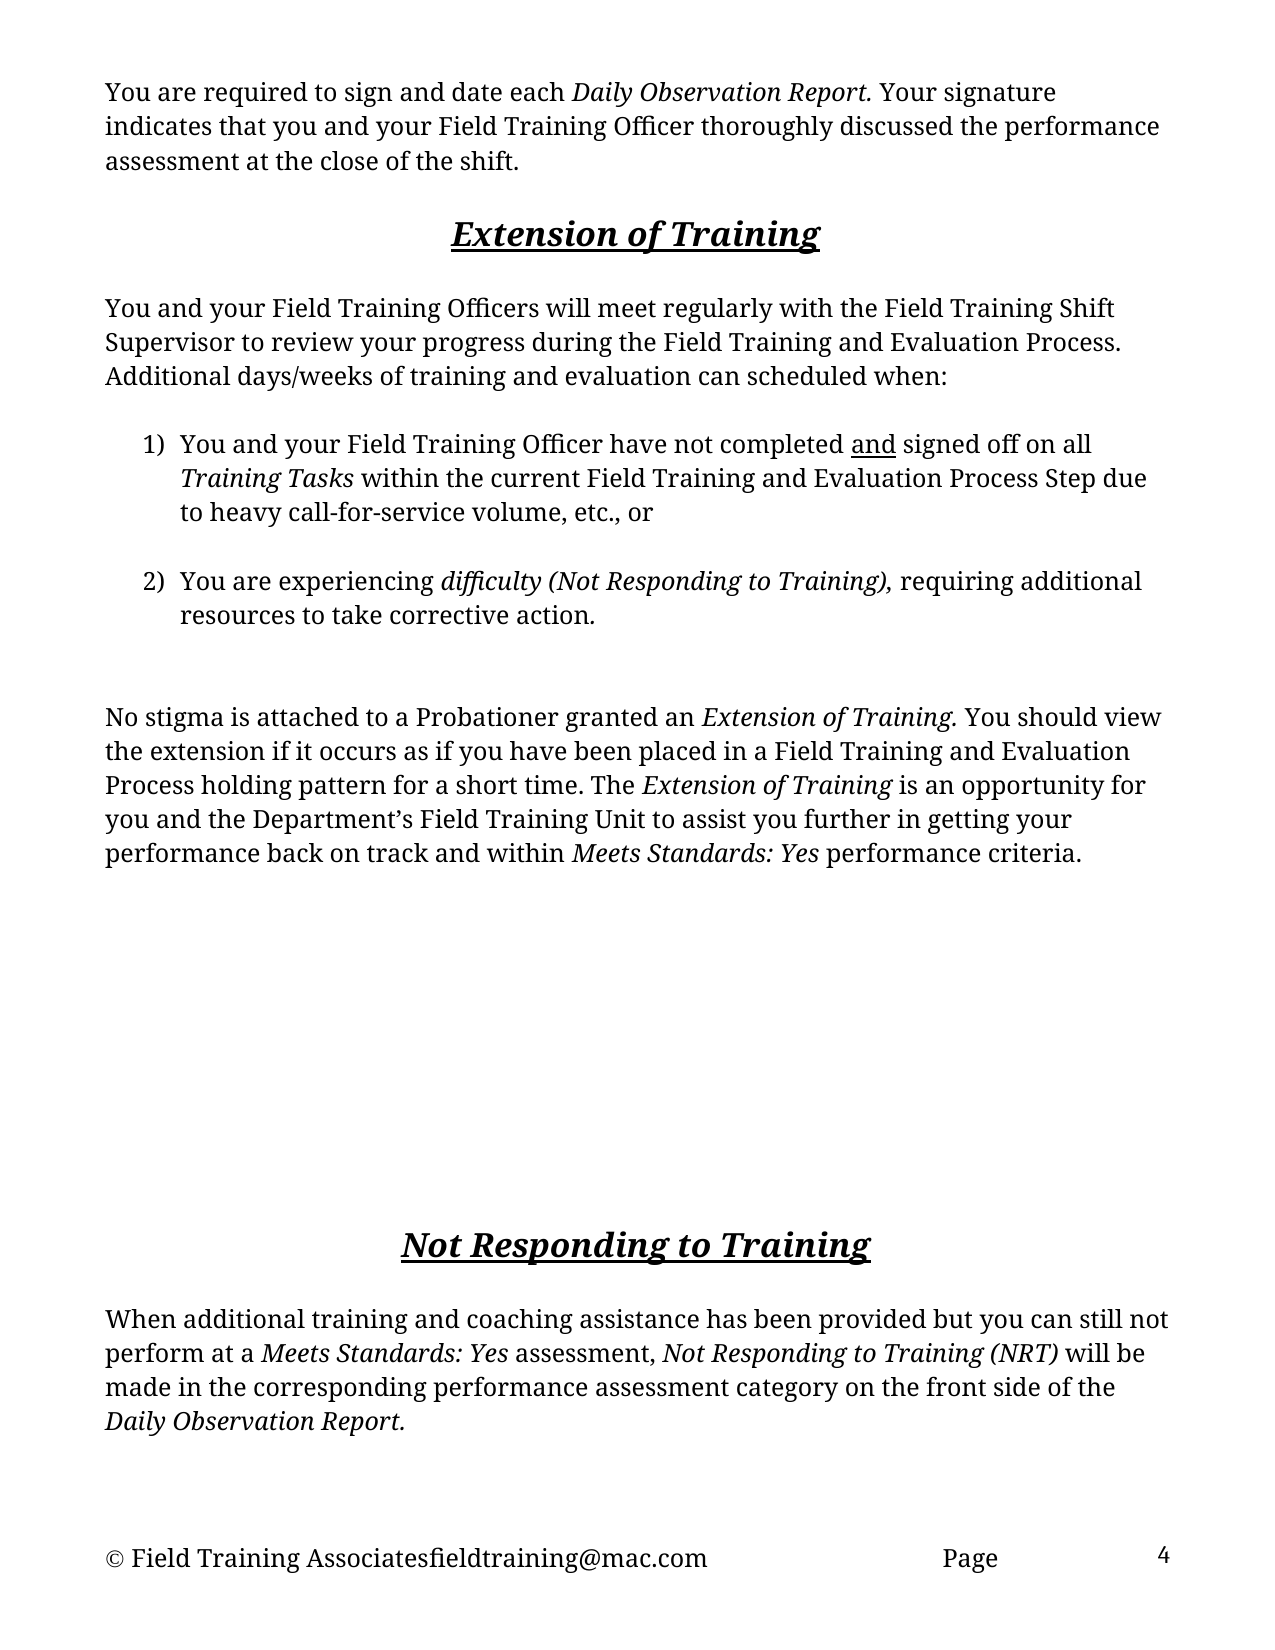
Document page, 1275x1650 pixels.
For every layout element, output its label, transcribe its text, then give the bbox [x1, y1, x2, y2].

text You are required to sign and date each Daily Observation Report. Your signature indicates that you and your Field Training Officer thoroughly discussed the performance assessment at the close of the shift. [105, 75, 1170, 177]
text No stigma is attached to a Probationer granted an Extension of Training. You should view the extension if it occurs as if you have been placed in a Field Training and Evaluation Process holding pattern for a short time. The Extension of Training is an opportunity for you and the Department’s Field Training Unit to assist you further in getting your performance back on track and within Meets Standards: Yes performance criteria. [105, 699, 1170, 870]
text Not Responding to Training [105, 1222, 1170, 1267]
list You and your Field Training Officer have not completed and signed off on all Training Tasks within the current Field Training and Evaluation Process Step due to heavy call-for-service volume, etc., or [142, 427, 1170, 529]
text Extension of Training [105, 211, 1170, 257]
text You and your Field Training Officers will meet regularly with the Field Training Shift Supervisor to review your progress during the Field Training and Evaluation Process. Additional days/weeks of training and evaluation can scheduled when: [105, 291, 1170, 393]
text When additional training and coaching assistance has been provided but you can still not perform at a Meets Standards: Yes assessment, Not Responding to Training (NRT) will be made in the corresponding performance assessment category on the front side of the Daily Observation Report. [105, 1301, 1170, 1437]
list You are experiencing difficulty (Not Responding to Training), requiring additional resources to take corrective action. [142, 563, 1170, 631]
